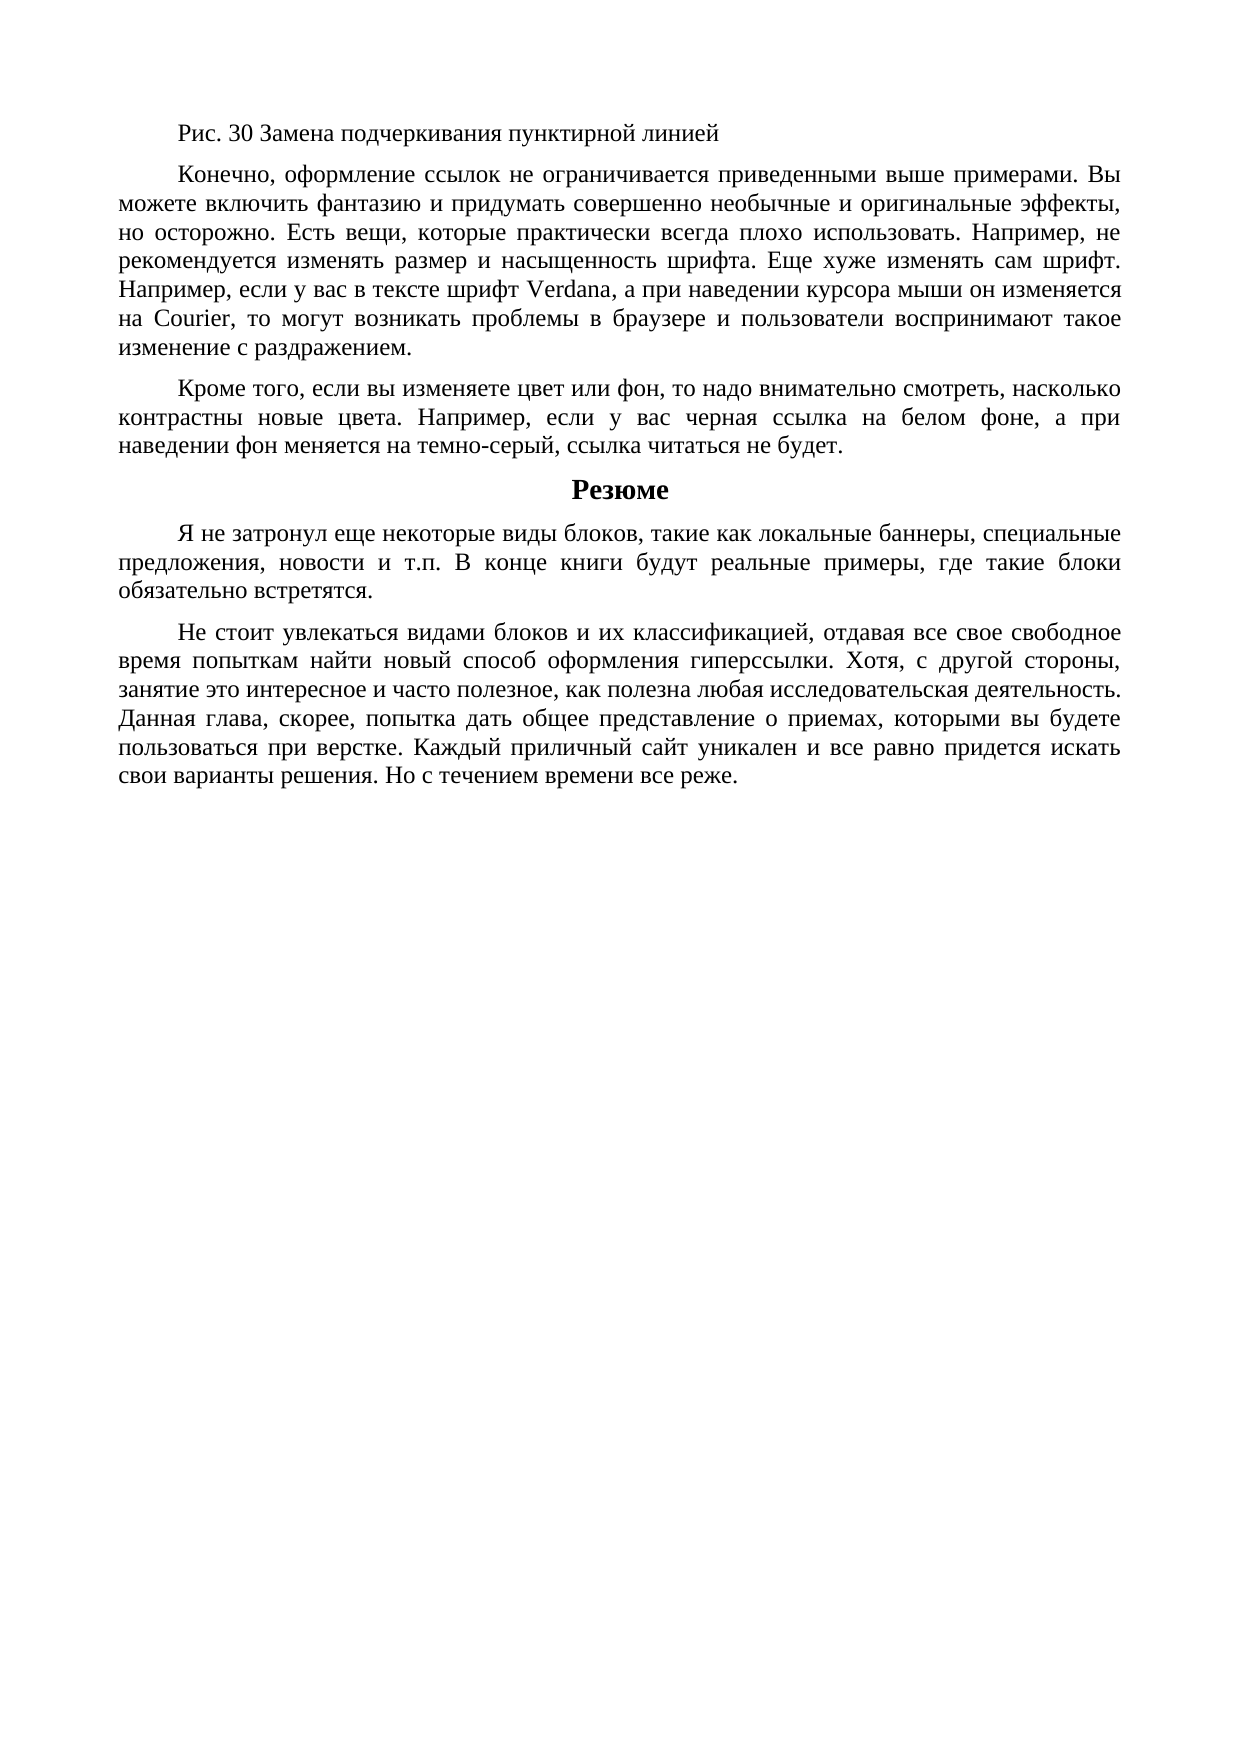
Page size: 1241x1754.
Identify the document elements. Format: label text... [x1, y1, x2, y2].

text Рис. 30 Замена подчеркивания пунктирной линией [118, 118, 1122, 147]
text Конечно, оформление ссылок не ограничивается приведенными выше примерами. Вы можете включить фантазию и придумать совершенно необычные и оригинальные эффекты, но осторожно. Есть вещи, которые практически всегда плохо использовать. Например, не рекомендуется изменять размер и насыщенность шрифта. Еще хуже изменять сам шрифт. Например, если у вас в тексте шрифт Verdana, а при наведении курсора мыши он изменяется на Courier, то могут возникать проблемы в браузере и пользователи воспринимают такое изменение с раздражением. [118, 159, 1122, 361]
text Не стоит увлекаться видами блоков и их классификацией, отдавая все свое свободное время попыткам найти новый способ оформления гиперссылки. Хотя, с другой стороны, занятие это интересное и часто полезное, как полезна любая исследовательская деятельность. Данная глава, скорее, попытка дать общее представление о приемах, которыми вы будете пользоваться при верстке. Каждый приличный сайт уникален и все равно придется искать свои варианты решения. Но с течением времени все реже. [118, 617, 1122, 789]
text Резюме [118, 472, 1122, 505]
text Я не затронул еще некоторые виды блоков, такие как локальные баннеры, специальные предложения, новости и т.п. В конце книги будут реальные примеры, где такие блоки обязательно встретятся. [118, 518, 1122, 604]
text Кроме того, если вы изменяете цвет или фон, то надо внимательно смотреть, насколько контрастны новые цвета. Например, если у вас черная ссылка на белом фоне, а при наведении фон меняется на темно-серый, ссылка читаться не будет. [118, 373, 1122, 459]
